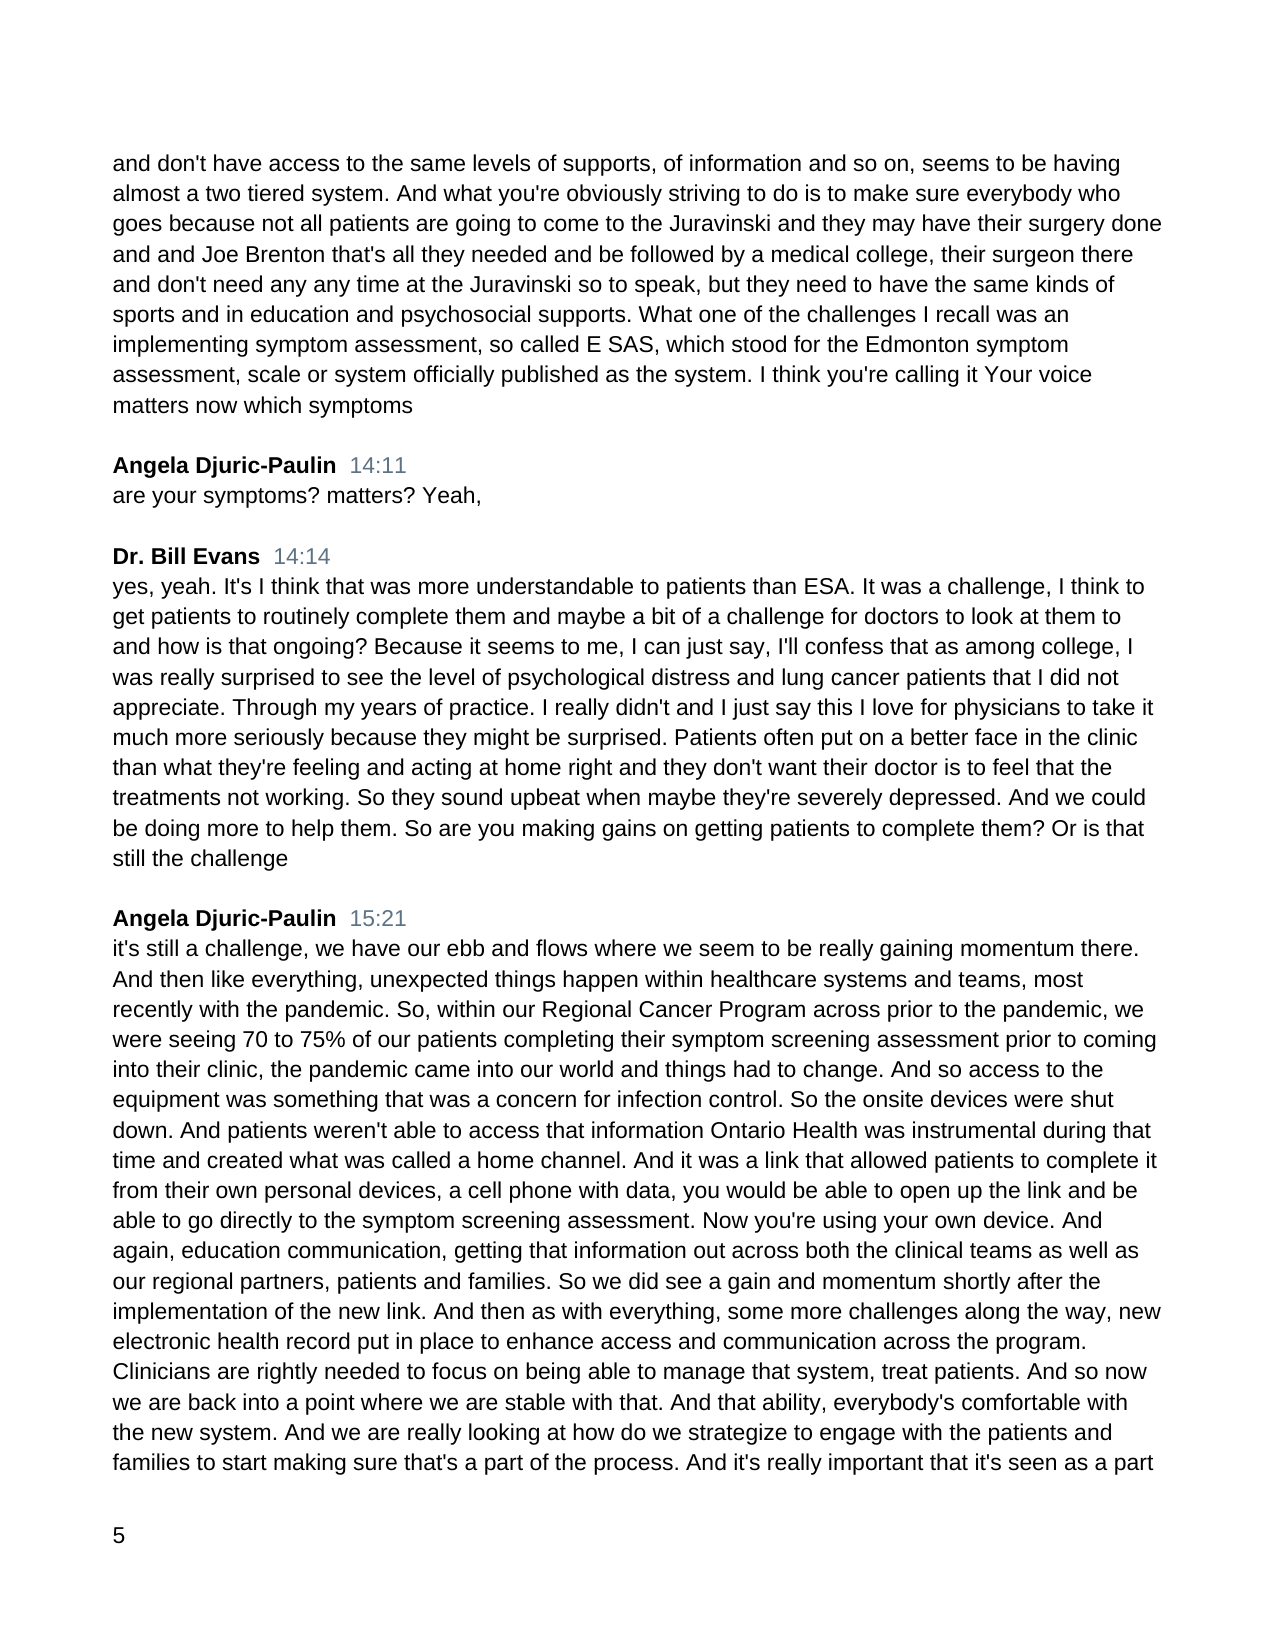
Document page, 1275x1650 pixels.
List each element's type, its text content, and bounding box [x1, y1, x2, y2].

text Dr. Bill Evans 14:14 [112, 543, 1162, 569]
text yes, yeah. It's I think that was more understandable to patients than ESA. It was a challenge, I think to get patients to routinely complete them and maybe a bit of a challenge for doctors to look at them to and how is that ongoing? Because it seems to me, I can just say, I'll confess that as among college, I was really surprised to see the level of psychological distress and lung cancer patients that I did not appreciate. Through my years of practice. I really didn't and I just say this I love for physicians to take it much more seriously because they might be surprised. Patients often put on a better face in the clinic than what they're feeling and acting at home right and they don't want their doctor is to feel that the treatments not working. So they sound upbeat when maybe they're severely depressed. And we could be doing more to help them. So are you making gains on getting patients to complete them? Or is that still the challenge [112, 573, 1162, 871]
text Angela Djuric-Paulin 15:21 [112, 905, 1162, 932]
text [112, 935, 1162, 1475]
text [112, 150, 1162, 418]
text are your symptoms? matters? Yeah, [112, 482, 1162, 509]
text Angela Djuric-Paulin 14:11 [112, 452, 1162, 478]
